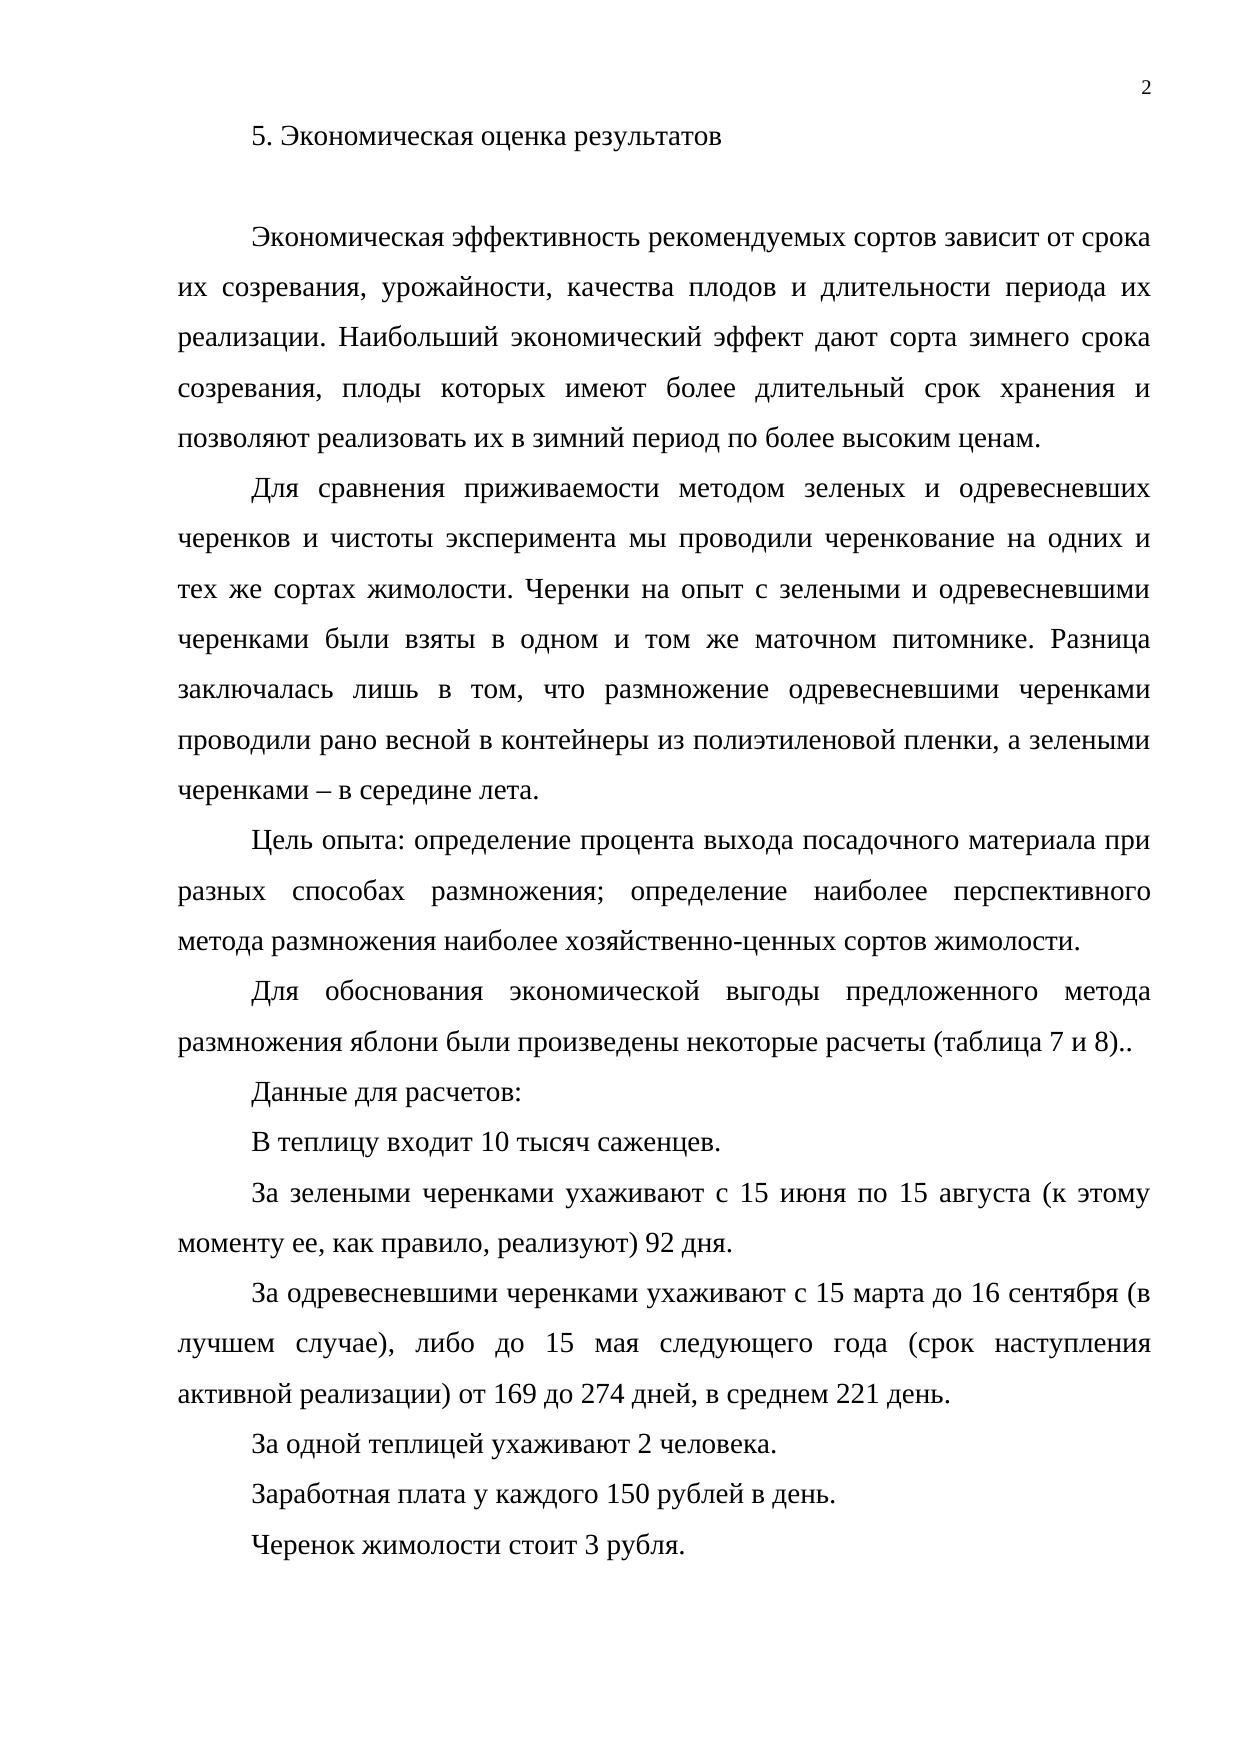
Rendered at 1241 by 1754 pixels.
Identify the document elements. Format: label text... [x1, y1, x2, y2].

text Черенок жимолости стоит 3 рубля. [177, 1527, 1152, 1560]
text За зелеными черенками ухаживают с 15 июня по 15 августа (к этому моменту ее, как правило, реализуют) 92 дня. [177, 1175, 1152, 1258]
text За одревесневшими черенками ухаживают с 15 марта до 16 сентября (в лучшем случае), либо до 15 мая следующего года (срок наступления активной реализации) от 169 до 274 дней, в среднем 221 день. [177, 1275, 1152, 1409]
text Данные для расчетов: [177, 1074, 1152, 1108]
text В теплицу входит 10 тысяч саженцев. [177, 1124, 1152, 1158]
text 5. Экономическая оценка результатов [177, 118, 1152, 152]
text Цель опыта: определение процента выхода посадочного материала при разных способах размножения; определение наиболее перспективного метода размножения наиболее хозяйственно-ценных сортов жимолости. [177, 822, 1152, 957]
text За одной теплицей ухаживают 2 человека. [177, 1426, 1152, 1460]
text Заработная плата у каждого 150 рублей в день. [177, 1477, 1152, 1510]
text Для обоснования экономической выгоды предложенного метода размножения яблони были произведены некоторые расчеты (таблица 7 и 8).. [177, 973, 1152, 1057]
text Для сравнения приживаемости методом зеленых и одревесневших черенков и чистоты эксперимента мы проводили черенкование на одних и тех же сортах жимолости. Черенки на опыт с зелеными и одревесневшими черенками были взяты в одном и том же маточном питомнике. Разница заключалась лишь в том, что размножение одревесневшими черенками проводили рано весной в контейнеры из полиэтиленовой пленки, а зелеными черенками – в середине лета. [177, 470, 1152, 806]
text Экономическая эффективность рекомендуемых сортов зависит от срока их созревания, урожайности, качества плодов и длительности периода их реализации. Наибольший экономический эффект дают сорта зимнего срока созревания, плоды которых имеют более длительный срок хранения и позволяют реализовать их в зимний период по более высоким ценам. [177, 219, 1152, 453]
